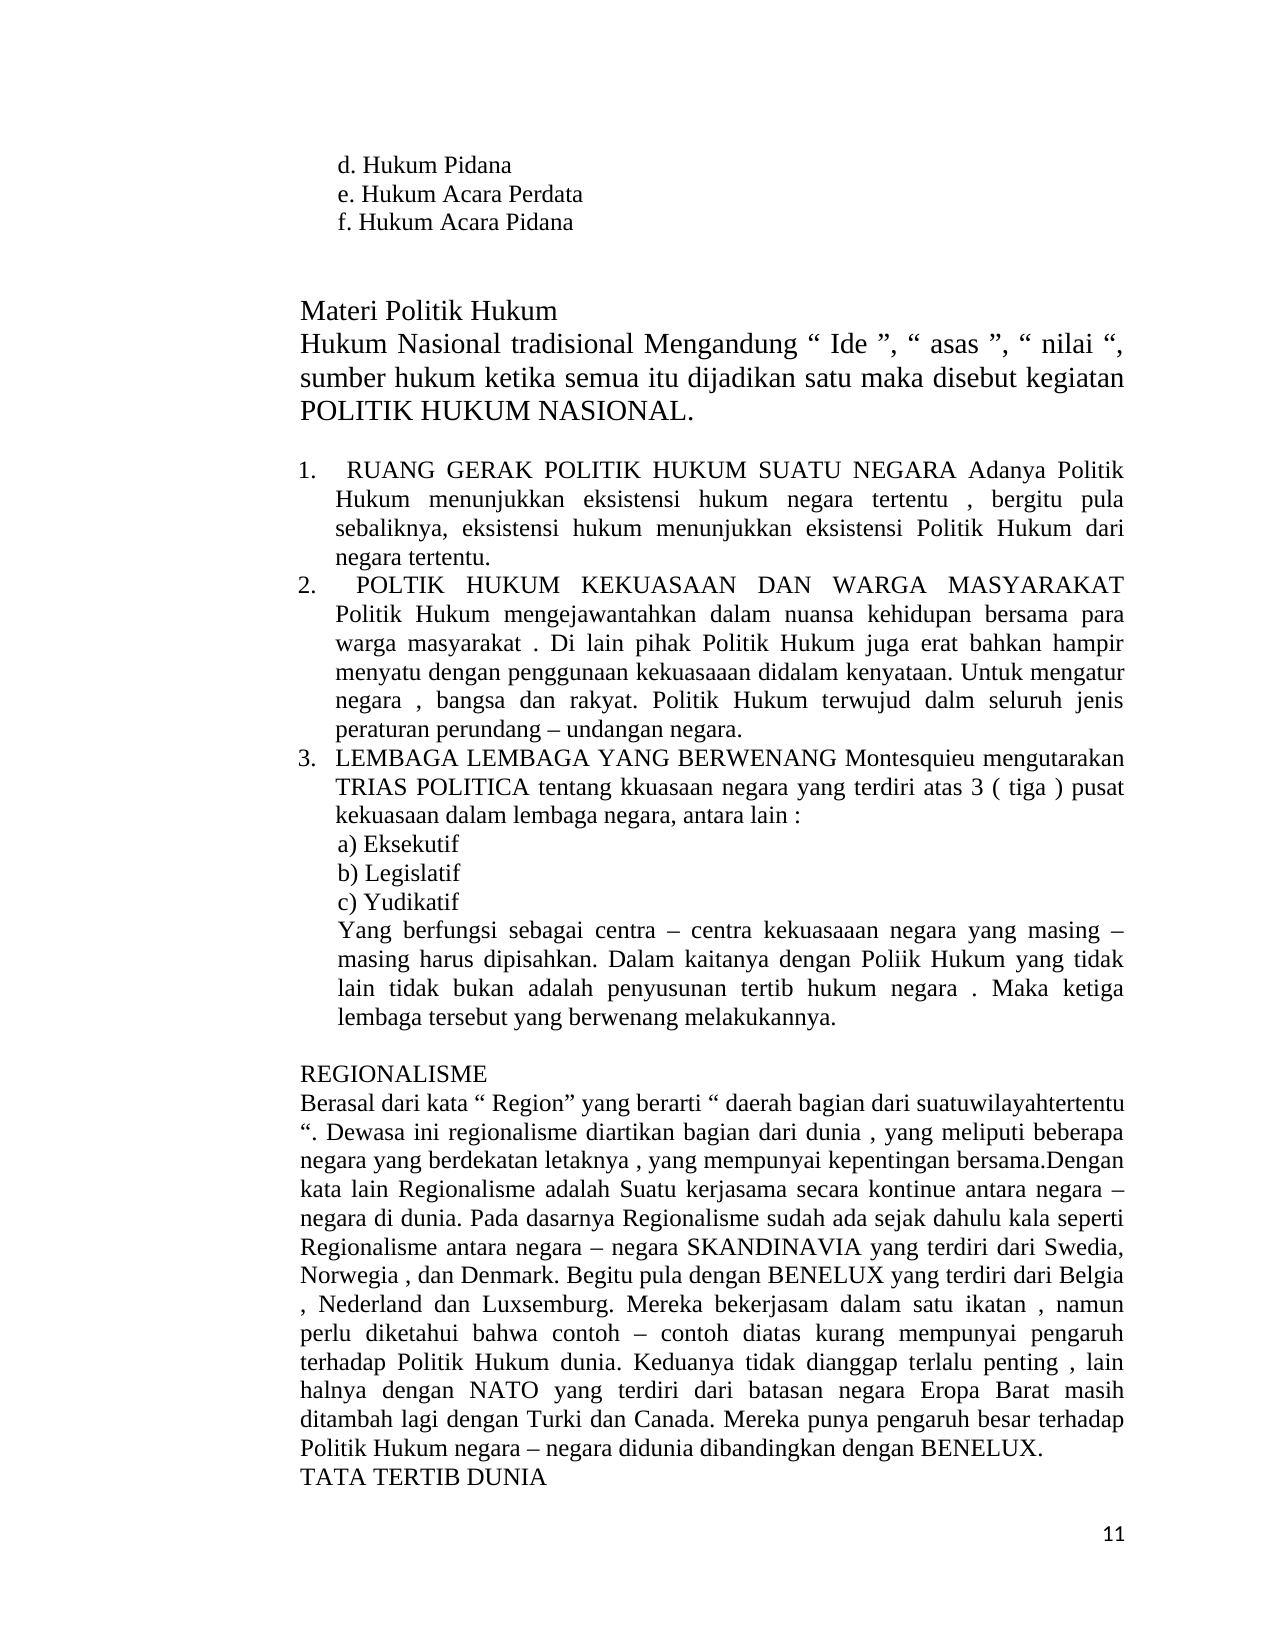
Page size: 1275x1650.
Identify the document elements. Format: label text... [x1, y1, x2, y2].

list a) Eksekutif [337, 829, 1125, 858]
list LEMBAGA LEMBAGA YANG BERWENANG Montesquieu mengutarakan TRIAS POLITICA tentang kkuasaan negara yang terdiri atas 3 ( tiga ) pusat kekuasaan dalam lembaga negara, antara lain : [298, 743, 1125, 829]
list RUANG GERAK POLITIK HUKUM SUATU NEGARA Adanya Politik Hukum menunjukkan eksistensi hukum negara tertentu , bergitu pula sebaliknya, eksistensi hukum menunjukkan eksistensi Politik Hukum dari negara tertentu. [298, 456, 1125, 571]
list b) Legislatif [337, 858, 1125, 887]
list POLTIK HUKUM KEKUASAAN DAN WARGA MASYARAKAT Politik Hukum mengejawantahkan dalam nuansa kehidupan bersama para warga masyarakat . Di lain pihak Politik Hukum juga erat bahkan hampir menyatu dengan penggunaan kekuasaaan didalam kenyataan. Untuk mengatur negara , bangsa dan rakyat. Politik Hukum terwujud dalm seluruh jenis peraturan perundang – undangan negara. [298, 571, 1125, 743]
text REGIONALISME [300, 1059, 1125, 1088]
text Hukum Nasional tradisional Mengandung “ Ide ”, “ asas ”, “ nilai “, sumber hukum ketika semua itu dijadikan satu maka disebut kegiatan POLITIK HUKUM NASIONAL. [300, 326, 1125, 427]
text Materi Politik Hukum [300, 293, 1125, 326]
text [337, 150, 1125, 236]
text Berasal dari kata “ Region” yang berarti “ daerah bagian dari suatuwilayahtertentu “. Dewasa ini regionalisme diartikan bagian dari dunia , yang meliputi beberapa negara yang berdekatan letaknya , yang mempunyai kepentingan bersama.Dengan kata lain Regionalisme adalah Suatu kerjasama secara kontinue antara negara – negara di dunia. Pada dasarnya Regionalisme sudah ada sejak dahulu kala seperti Regionalisme antara negara – negara SKANDINAVIA yang terdiri dari Swedia, Norwegia , dan Denmark. Begitu pula dengan BENELUX yang terdiri dari Belgia , Nederland dan Luxsemburg. Mereka bekerjasam dalam satu ikatan , namun perlu diketahui bahwa contoh – contoh diatas kurang mempunyai pengaruh terhadap Politik Hukum dunia. Keduanya tidak dianggap terlalu penting , lain halnya dengan NATO yang terdiri dari batasan negara Eropa Barat masih ditambah lagi dengan Turki dan Canada. Mereka punya pengaruh besar terhadap Politik Hukum negara – negara didunia dibandingkan dengan BENELUX. [300, 1088, 1125, 1462]
list c) Yudikatif [337, 887, 1125, 916]
list Yang berfungsi sebagai centra – centra kekuasaaan negara yang masing – masing harus dipisahkan. Dalam kaitanya dengan Poliik Hukum yang tidak lain tidak bukan adalah penyusunan tertib hukum negara . Maka ketiga lembaga tersebut yang berwenang melakukannya. [337, 916, 1125, 1031]
text TATA TERTIB DUNIA [300, 1462, 1125, 1491]
